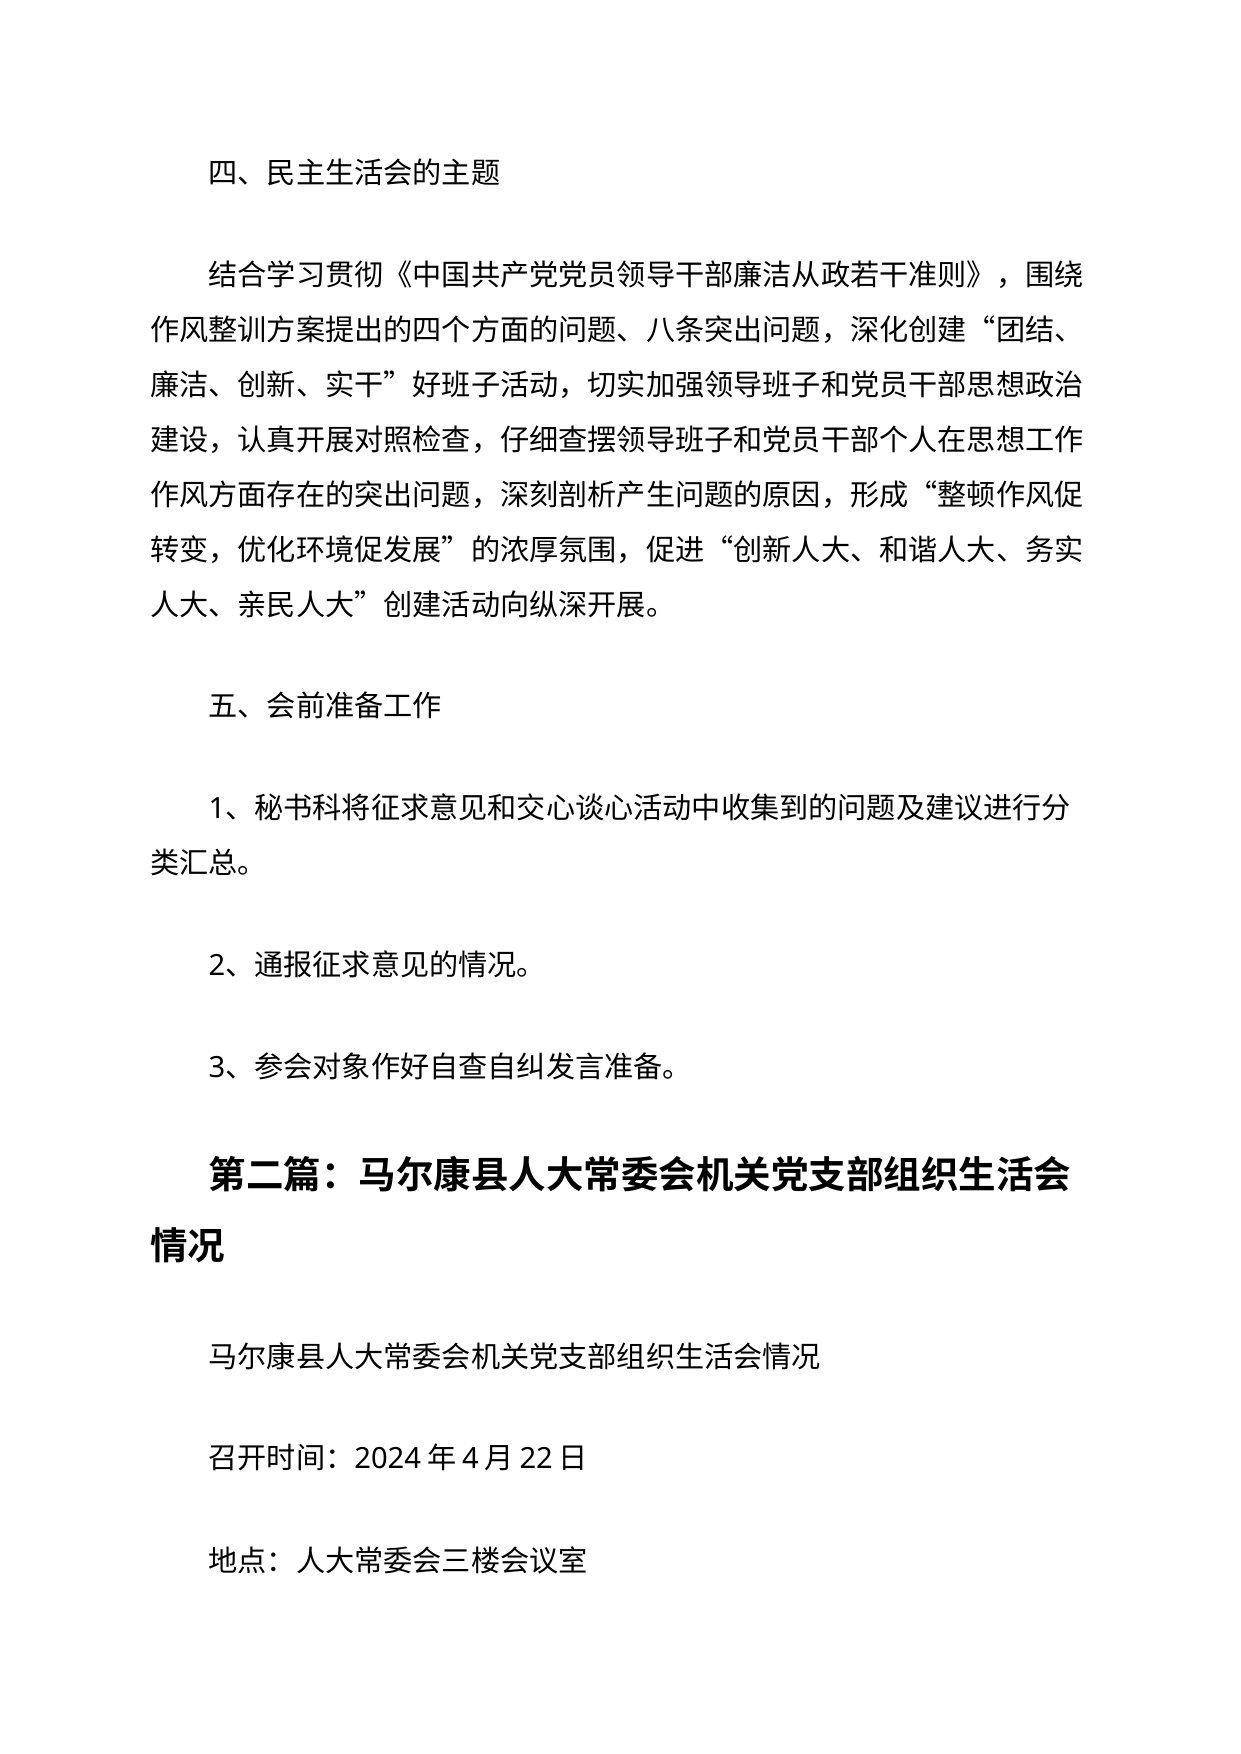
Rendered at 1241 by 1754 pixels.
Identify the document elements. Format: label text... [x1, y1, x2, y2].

text 2、通报征求意见的情况。 [150, 941, 1090, 984]
text 3、参会对象作好自查自纠发言准备。 [150, 1043, 1090, 1086]
text 地点：人大常委会三楼会议室 [150, 1537, 1090, 1579]
text 五、会前准备工作 [150, 683, 1090, 725]
text 第二篇：马尔康县人大常委会机关党支部组织生活会情况 [150, 1145, 1090, 1270]
text 四、民主生活会的主题 [150, 150, 1090, 192]
text 1、秘书科将征求意见和交心谈心活动中收集到的问题及建议进行分类汇总。 [150, 785, 1090, 882]
text 召开时间：2024年4月22日 [150, 1435, 1090, 1477]
text 马尔康县人大常委会机关党支部组织生活会情况 [150, 1333, 1090, 1376]
text 结合学习贯彻《中国共产党党员领导干部廉洁从政若干准则》，围绕作风整训方案提出的四个方面的问题、八条突出问题，深化创建“团结、廉洁、创新、实干”好班子活动，切实加强领导班子和党员干部思想政治建设，认真开展对照检查，仔细查摆领导班子和党员干部个人在思想工作作风方面存在的突出问题，深刻剖析产生问题的原因，形成“整顿作风促转变，优化环境促发展”的浓厚氛围，促进“创新人大、和谐人大、务实人大、亲民人大”创建活动向纵深开展。 [150, 252, 1090, 623]
